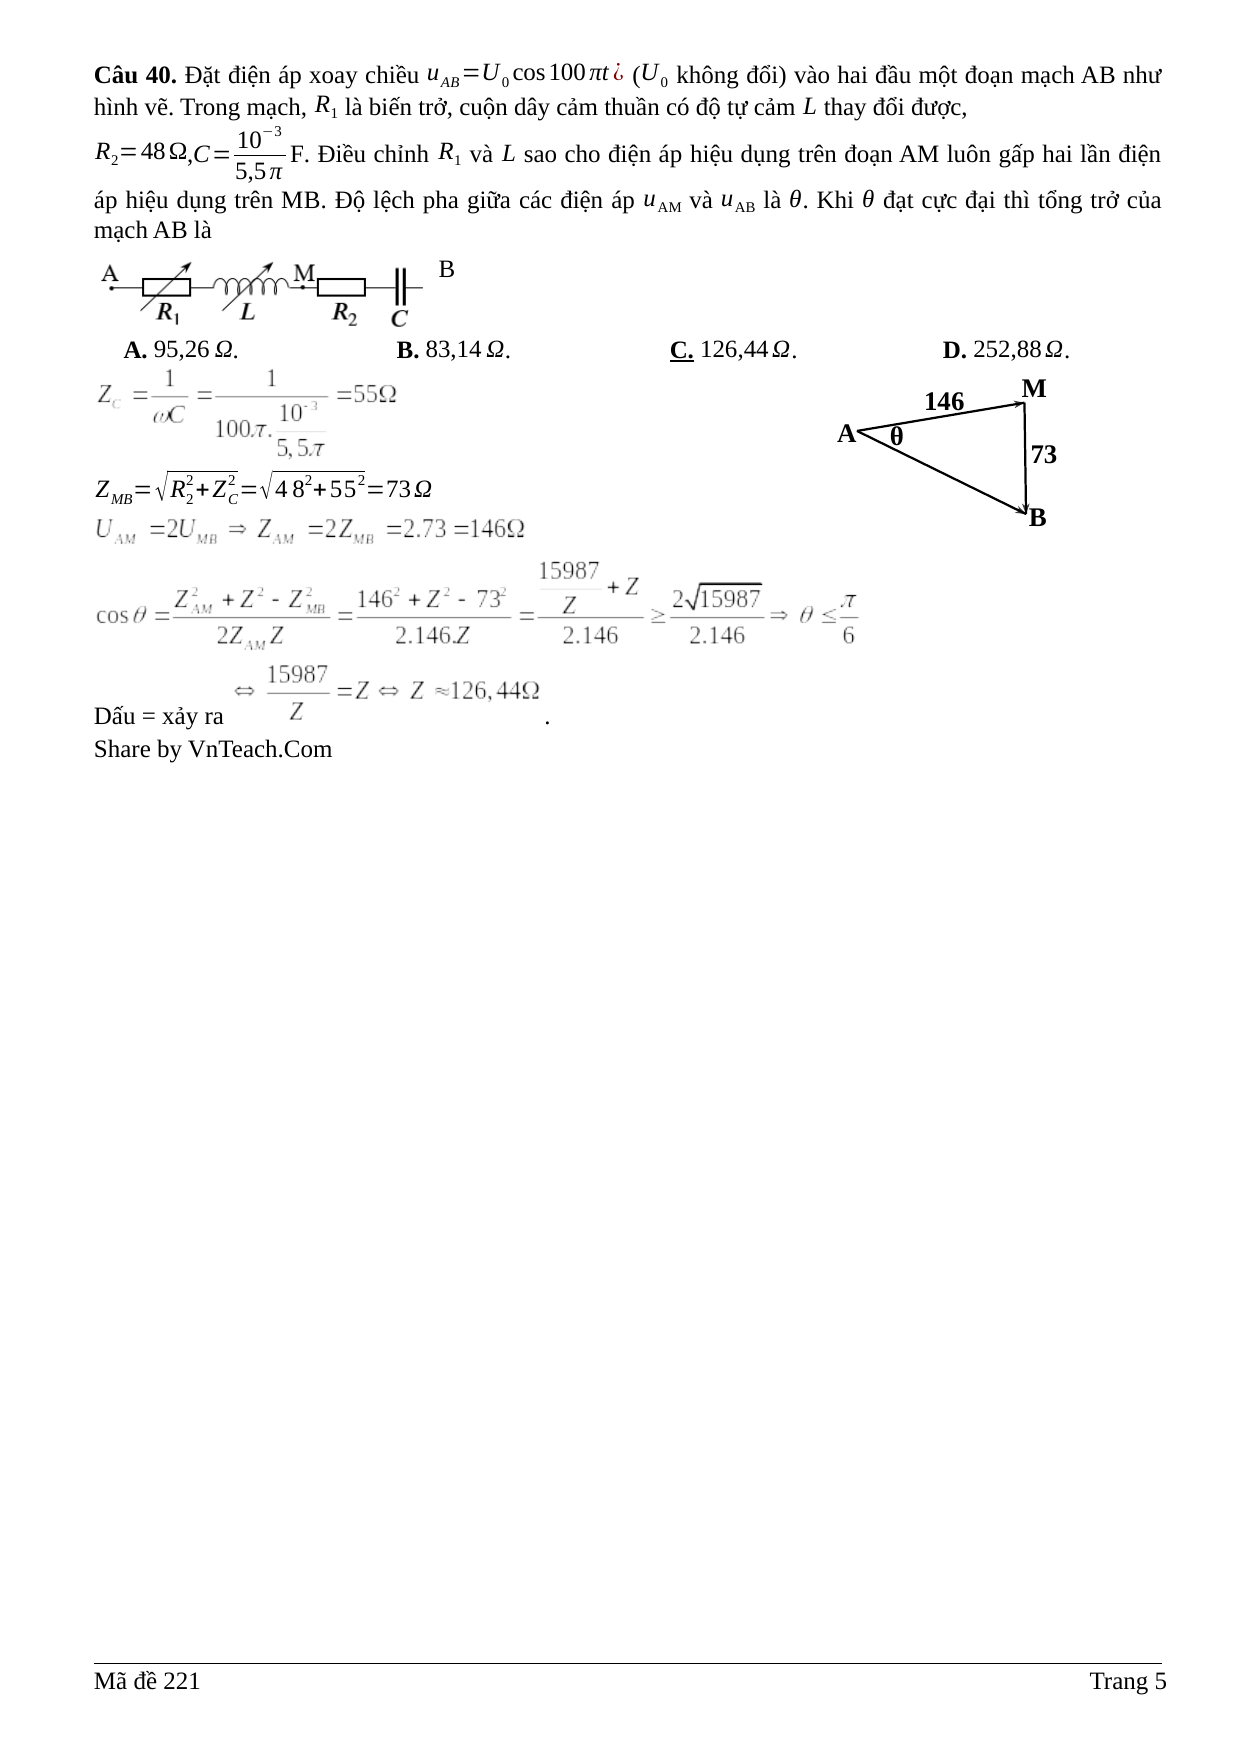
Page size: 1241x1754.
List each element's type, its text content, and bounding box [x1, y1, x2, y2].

list ,. Điều chỉnh và sao cho điện áp hiệu dụng trên đoạn AM luôn gấp hai lần điện áp hiệu dụng trên MB. Độ lệch pha giữa các điện áp và là . Khi đạt cực đại thì tổng trở của mạch AB là [94, 122, 1162, 244]
text Câu 40. Đặt điện áp xoay chiều ( không đổi) vào hai đầu một đoạn mạch AB như hình vẽ. Trong mạch, là biến trở, cuộn dây cảm thuần có độ tự cảm thay đổi được, [94, 59, 1162, 122]
text Dấu = xảy ra . [94, 659, 1162, 730]
text Share by VnTeach.Com [94, 734, 1162, 763]
text A. . B. . C. . D. . [94, 335, 1162, 364]
picture [93, 250, 459, 334]
